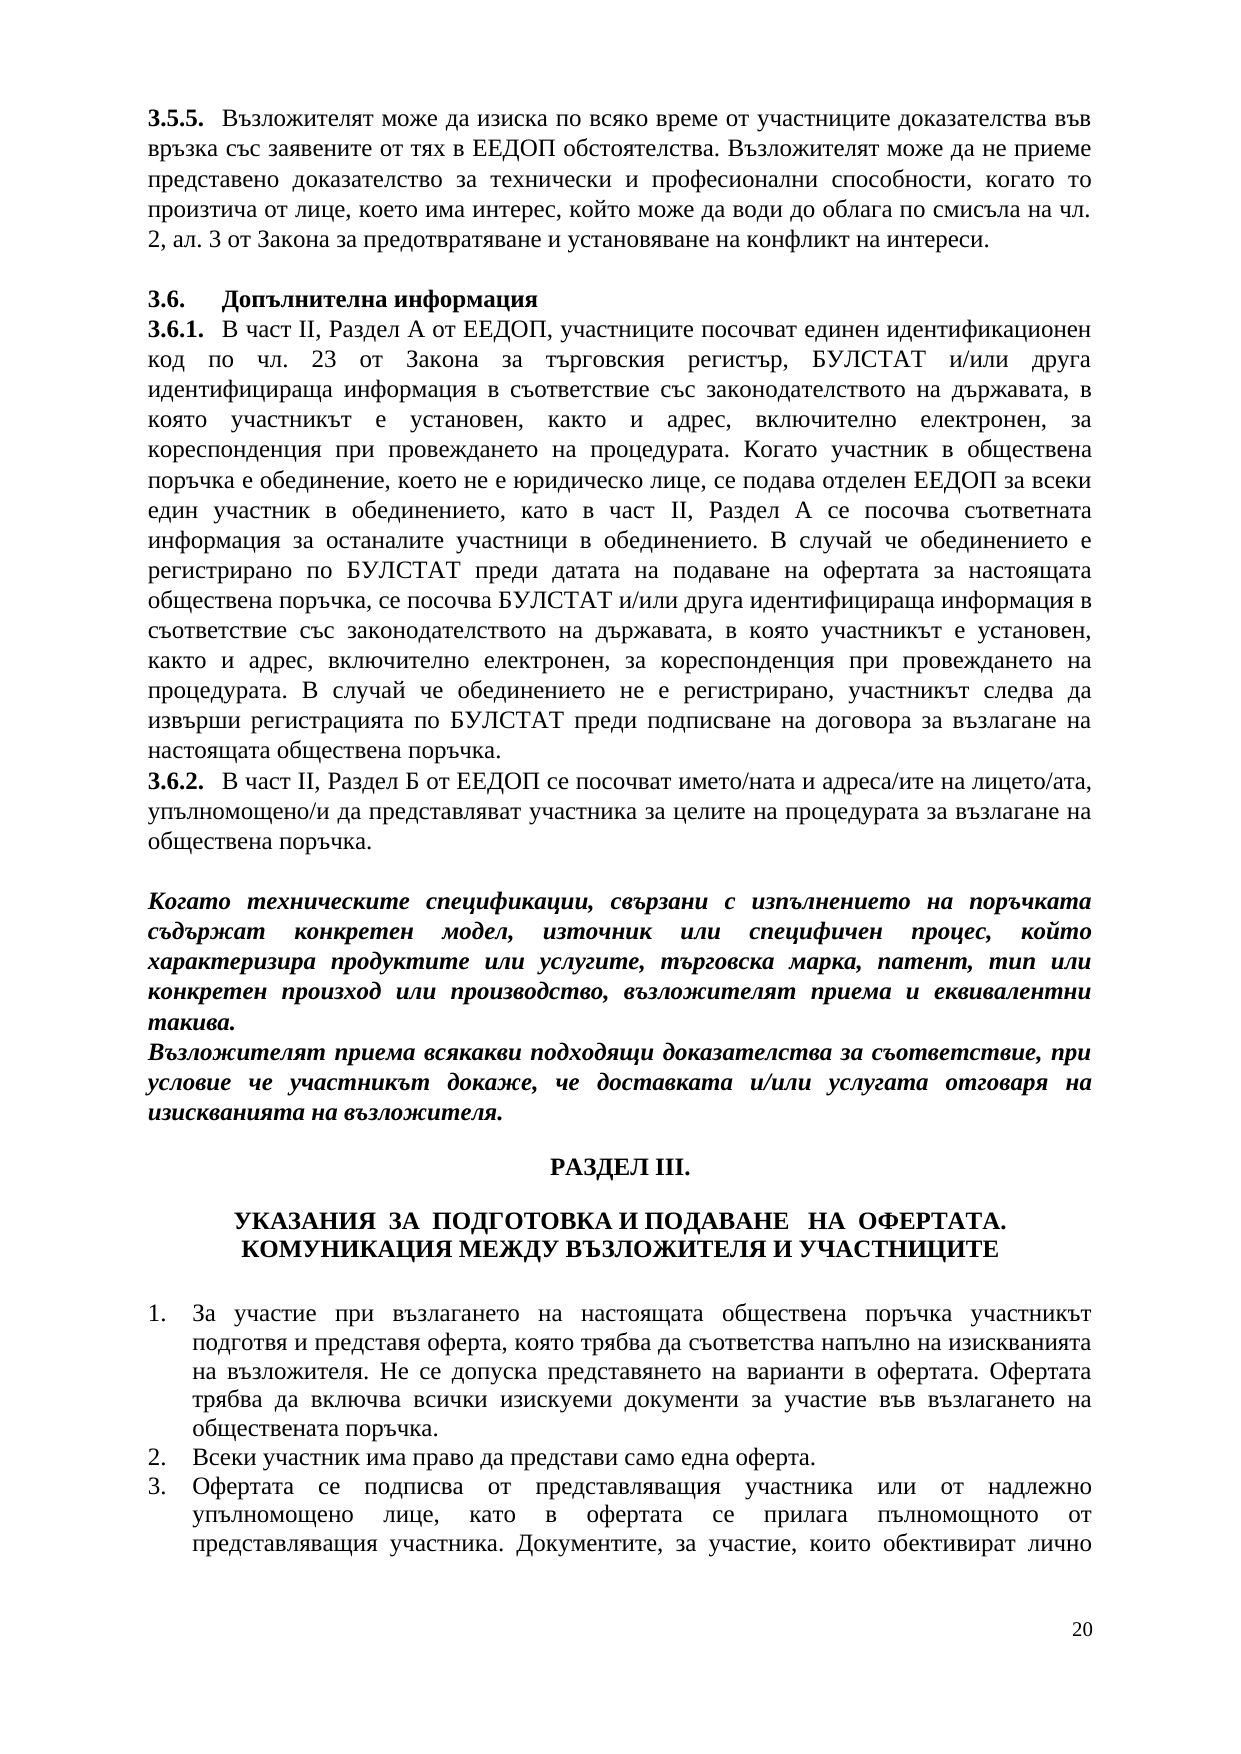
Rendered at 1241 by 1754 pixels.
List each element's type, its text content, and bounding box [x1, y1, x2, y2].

list Всеки участник има право да представи само една оферта. [148, 1442, 1093, 1471]
list Допълнителна информация [148, 284, 1093, 313]
list Възложителят може да изиска по всяко време от участниците доказателства във връзка със заявените от тях в ЕЕДОП обстоятелства. Възложителят може да не приеме представено доказателство за технически и професионални способности, когато то произтича от лице, което има интерес, който може да води до облага по смисъла на чл. 2, ал. 3 от Закона за предотвратяване и установяване на конфликт на интереси. [148, 103, 1093, 253]
list Когато техническите спецификации, свързани с изпълнението на поръчката съдържат конкретен модел, източник или специфичен процес, който характеризира продуктите или услугите, търговска марка, патент, тип или конкретен произход или производство, възложителят приема и еквивалентни такива. [148, 886, 1093, 1035]
list Възложителят приема всякакви подходящи доказателства за съответствие, при условие че участникът докаже, че доставката и/или услугата отговаря на изискванията на възложителя. [148, 1037, 1093, 1126]
subtitle УКАЗАНИЯ ЗА ПОДГОТОВКА И ПОДАВАНЕ НА ОФЕРТАTA. КОМУНИКАЦИЯ МЕЖДУ ВЪЗЛОЖИТЕЛЯ И УЧАСТНИЦИТЕ [148, 1206, 1093, 1263]
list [148, 1471, 1093, 1557]
list В част II, Раздел А от ЕЕДОП, участниците посочват единен идентификационен код по чл. 23 от Закона за търговския регистър, БУЛСТАТ и/или друга идентифицираща информация в съответствие със законодателството на държавата, в която участникът е установен, както и адрес, включително електронен, за кореспонденция при провеждането на процедурата. Когато участник в обществена поръчка е обединение, което не е юридическо лице, се подава отделен ЕЕДОП за всеки един участник в обединението, като в част II, Раздел А се посочва съответната информация за останалите участници в обединението. В случай че обединението е регистрирано по БУЛСТАТ преди датата на подаване на офертата за настоящата обществена поръчка, се посочва БУЛСТАТ и/или друга идентифицираща информация в съответствие със законодателството на държавата, в която участникът е установен, както и адрес, включително електронен, за кореспонденция при провеждането на процедурата. В случай че обединението не е регистрирано, участникът следва да извърши регистрацията по БУЛСТАТ преди подписване на договора за възлагане на настоящата обществена поръчка. [148, 314, 1093, 764]
list За участие при възлагането на настоящата обществена поръчка участникът подготвя и представя оферта, която трябва да съответства напълно на изискванията на възложителя. Не се допуска представянето на варианти в офертата. Офертата трябва да включва всички изискуеми документи за участие във възлагането на обществената поръчка. [148, 1298, 1093, 1442]
list В част II, Раздел Б от ЕЕДОП се посочват името/ната и адреса/ите на лицето/ата, упълномощено/и да представляват участника за целите на процедурата за възлагане на обществена поръчка. [148, 766, 1093, 855]
subtitle РаздEл ІІІ. [148, 1152, 1093, 1181]
